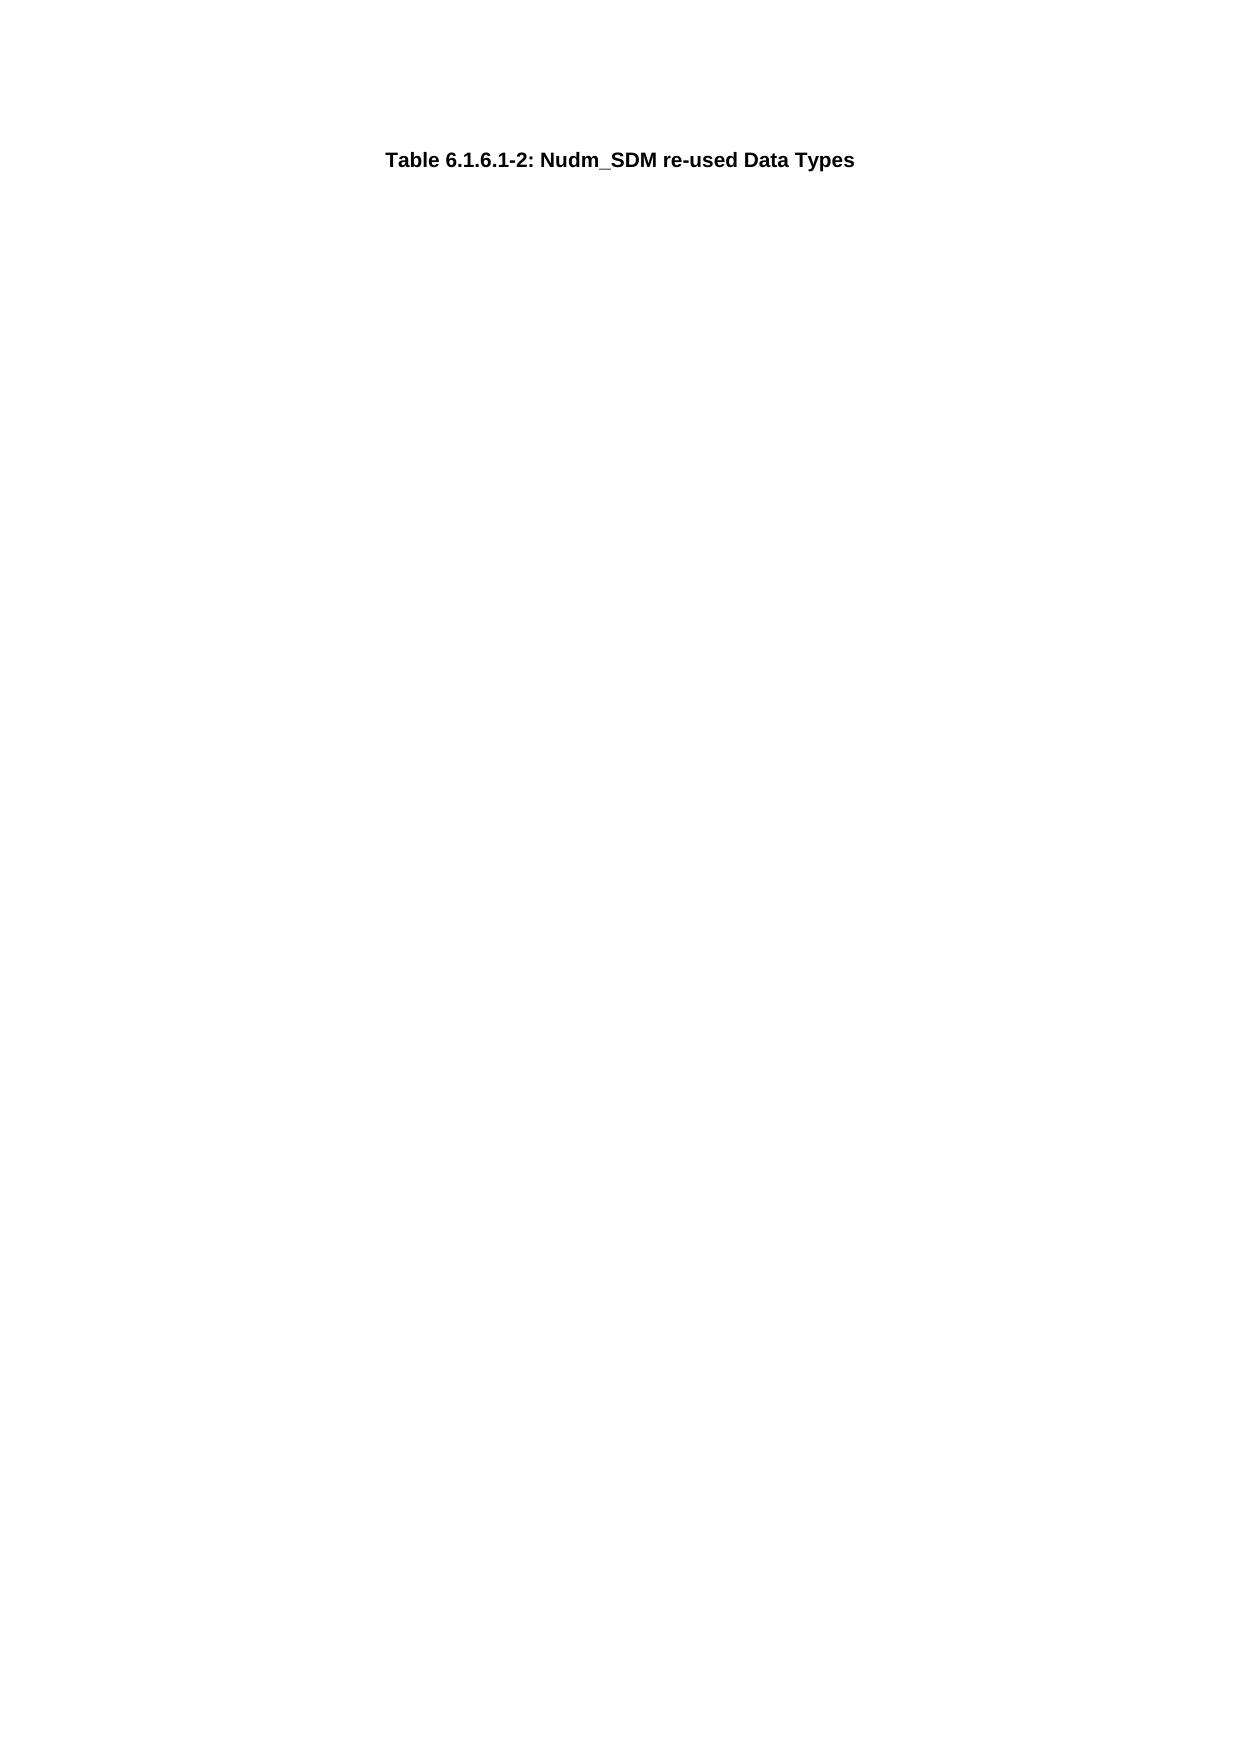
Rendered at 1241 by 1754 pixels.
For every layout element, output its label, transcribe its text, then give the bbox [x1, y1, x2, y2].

text Table 6.1.6.1-2: Nudm_SDM re-used Data Types [118, 148, 1122, 172]
